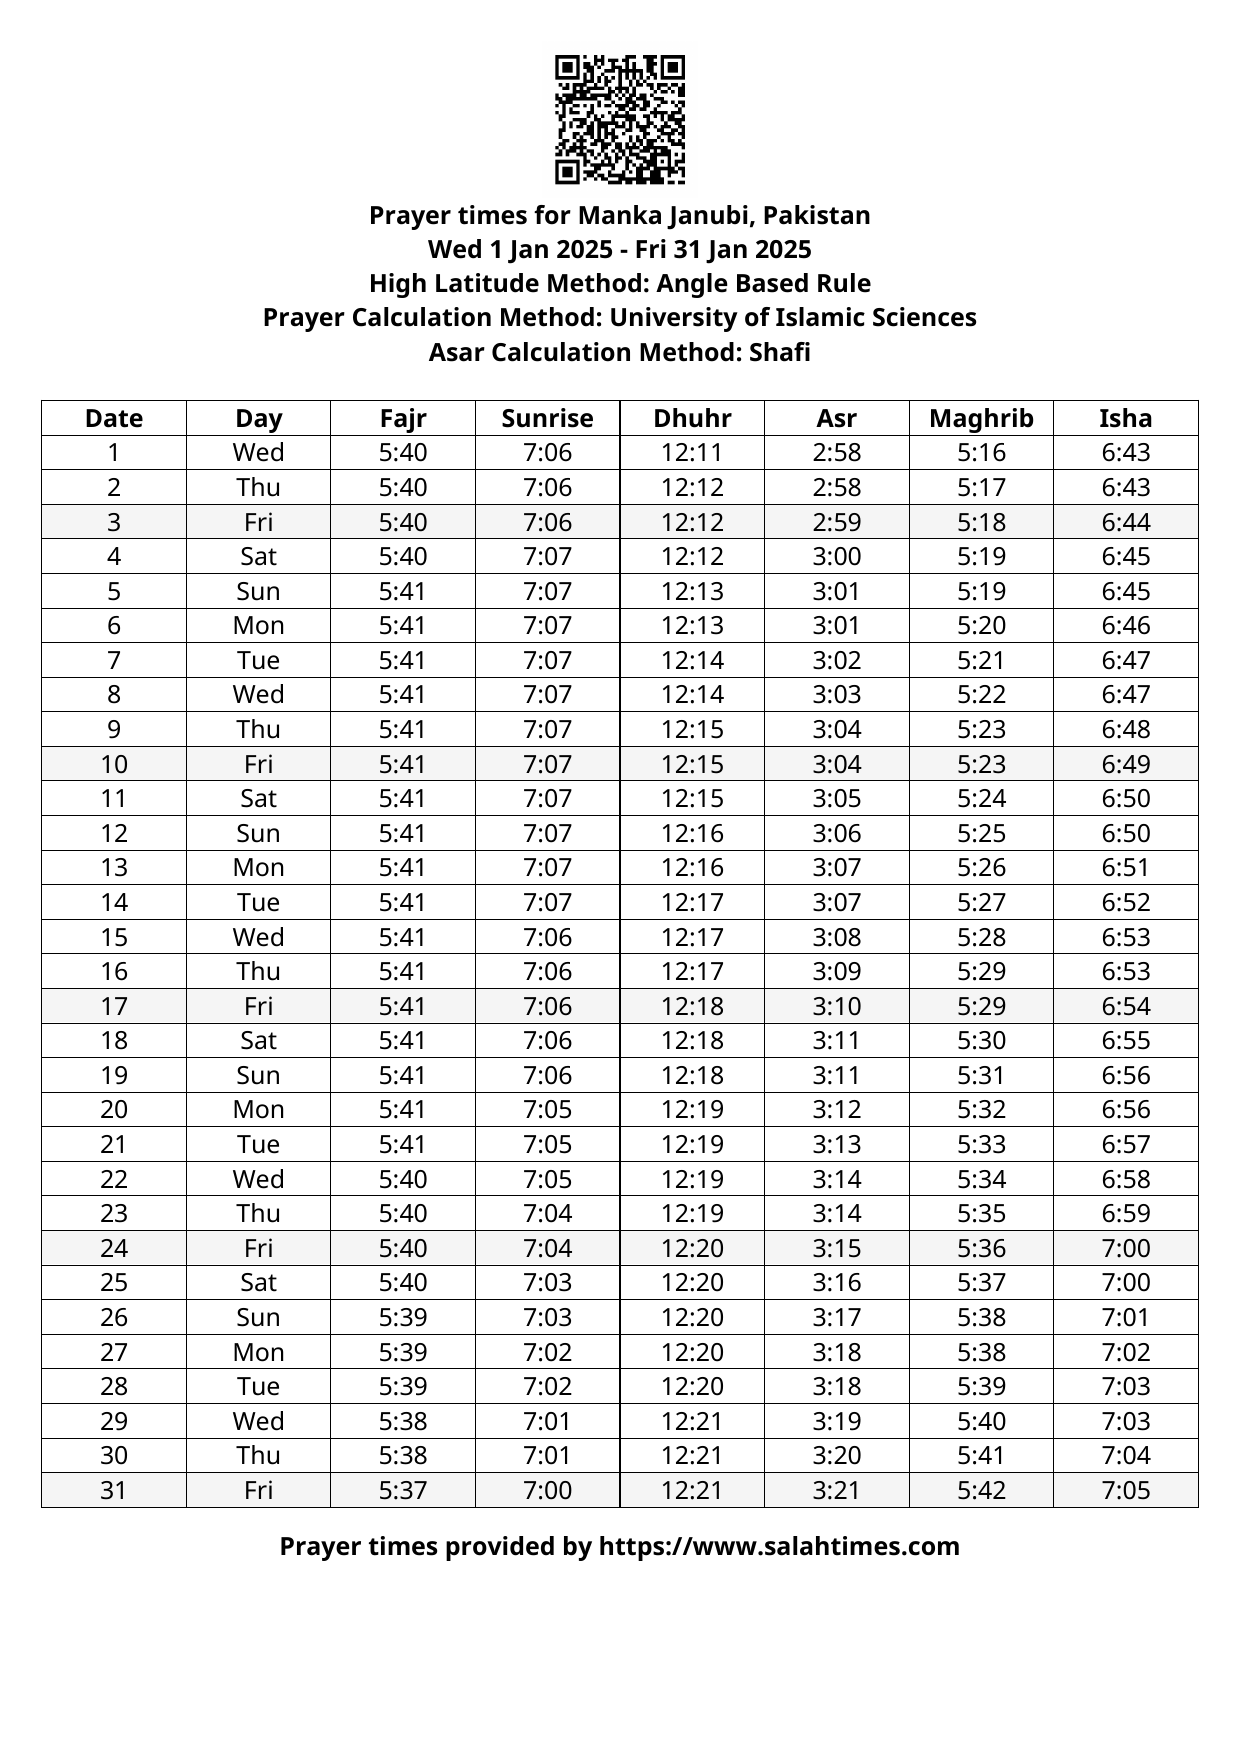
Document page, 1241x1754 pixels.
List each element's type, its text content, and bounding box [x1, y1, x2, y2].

table_cell 2:59 [765, 505, 909, 538]
table_cell 5:18 [910, 505, 1053, 538]
table_cell 25 [42, 1266, 186, 1299]
table_cell 3:20 [765, 1439, 909, 1472]
table_cell 12:15 [621, 781, 764, 815]
table_cell 5:40 [331, 436, 475, 469]
table_cell 5:19 [910, 574, 1053, 607]
table_cell 7:06 [476, 989, 619, 1022]
table_cell 6:52 [1054, 885, 1198, 919]
table_header Asr [765, 401, 909, 434]
table_cell 5:37 [910, 1266, 1053, 1299]
table_cell 12:20 [621, 1266, 764, 1299]
table_cell 7:07 [476, 851, 619, 884]
table_cell 3:02 [765, 643, 909, 677]
table_cell 5:35 [910, 1196, 1053, 1230]
table_cell 5:41 [331, 712, 475, 746]
table_cell Wed [187, 1162, 330, 1195]
table_cell 3:19 [765, 1404, 909, 1437]
table_cell 3:14 [765, 1162, 909, 1195]
table_cell 7:03 [1054, 1369, 1198, 1403]
table_cell 14 [42, 885, 186, 919]
table_cell 23 [42, 1196, 186, 1230]
table_cell 2:58 [765, 470, 909, 504]
table_cell 3:14 [765, 1196, 909, 1230]
table_cell 6:54 [1054, 989, 1198, 1022]
table_cell 3:05 [765, 781, 909, 815]
table_cell 7:04 [476, 1231, 619, 1264]
table_cell 7:05 [476, 1093, 619, 1126]
table_cell Wed [187, 678, 330, 711]
table_cell 12:12 [621, 539, 764, 573]
table_cell Wed [187, 920, 330, 953]
table_cell 30 [42, 1439, 186, 1472]
table_cell 7:07 [476, 678, 619, 711]
table_cell 5:40 [331, 1231, 475, 1264]
table_cell 7:07 [476, 816, 619, 849]
picture [542, 41, 699, 198]
table_cell 5:23 [910, 747, 1053, 780]
text Asar Calculation Method: Shafi [42, 334, 1198, 368]
table_cell 7:06 [476, 470, 619, 504]
table_cell 12:18 [621, 989, 764, 1022]
table_cell 5:34 [910, 1162, 1053, 1195]
table_cell 7:04 [1054, 1439, 1198, 1472]
table_cell 5:33 [910, 1127, 1053, 1161]
table_cell 6:46 [1054, 609, 1198, 642]
table_cell 11 [42, 781, 186, 815]
table_cell 5:41 [910, 1439, 1053, 1472]
table_cell 3 [42, 505, 186, 538]
table_cell 7:06 [476, 436, 619, 469]
table_cell 7:03 [476, 1300, 619, 1334]
table_cell 5:40 [331, 470, 475, 504]
table_header Isha [1054, 401, 1198, 434]
table_cell Tue [187, 1369, 330, 1403]
table_cell 5:41 [331, 1024, 475, 1057]
table_cell 7:06 [476, 505, 619, 538]
table_cell 6:50 [1054, 816, 1198, 849]
table_cell 12:20 [621, 1369, 764, 1403]
table_cell 5:29 [910, 989, 1053, 1022]
table_cell 3:07 [765, 851, 909, 884]
table_cell Thu [187, 1196, 330, 1230]
table_cell 3:00 [765, 539, 909, 573]
table_cell 7:03 [476, 1266, 619, 1299]
table_cell 5:31 [910, 1058, 1053, 1092]
table_cell 5:42 [910, 1473, 1053, 1507]
table_cell 3:08 [765, 920, 909, 953]
table_cell 5:30 [910, 1024, 1053, 1057]
text High Latitude Method: Angle Based Rule [42, 266, 1198, 300]
table_cell 7:05 [476, 1162, 619, 1195]
table_cell 12:12 [621, 505, 764, 538]
table_cell 5:27 [910, 885, 1053, 919]
table_cell 10 [42, 747, 186, 780]
table_cell 5:26 [910, 851, 1053, 884]
table_cell 12:19 [621, 1093, 764, 1126]
table_cell 13 [42, 851, 186, 884]
table_cell 5:41 [331, 1058, 475, 1092]
table_cell 7:01 [476, 1404, 619, 1437]
table_cell 6:47 [1054, 678, 1198, 711]
table_cell 5:40 [910, 1404, 1053, 1437]
table_cell 7:07 [476, 781, 619, 815]
table_cell 3:01 [765, 574, 909, 607]
table_cell 3:18 [765, 1369, 909, 1403]
table_cell 26 [42, 1300, 186, 1334]
table_cell 12:13 [621, 574, 764, 607]
table_cell 19 [42, 1058, 186, 1092]
table_cell 3:10 [765, 989, 909, 1022]
table_cell 3:11 [765, 1058, 909, 1092]
table_cell Fri [187, 1473, 330, 1507]
table_cell 7:06 [476, 954, 619, 988]
table_cell 7:07 [476, 609, 619, 642]
table_cell 7:07 [476, 574, 619, 607]
table_cell 12:17 [621, 954, 764, 988]
table_cell Fri [187, 505, 330, 538]
table_cell 12:18 [621, 1024, 764, 1057]
table_cell 7:02 [476, 1335, 619, 1368]
table_header Dhuhr [621, 401, 764, 434]
table_cell 7:06 [476, 1058, 619, 1092]
table_cell 12:15 [621, 747, 764, 780]
table_cell 5:32 [910, 1093, 1053, 1126]
table_cell 5:40 [331, 539, 475, 573]
table_cell 3:17 [765, 1300, 909, 1334]
table_cell 12 [42, 816, 186, 849]
table_cell 6:43 [1054, 436, 1198, 469]
table_cell 7:05 [1054, 1473, 1198, 1507]
table_cell 12:16 [621, 816, 764, 849]
table_cell 6:50 [1054, 781, 1198, 815]
table_cell Fri [187, 1231, 330, 1264]
table_cell 5:41 [331, 781, 475, 815]
table_cell 5:40 [331, 1196, 475, 1230]
table_cell 16 [42, 954, 186, 988]
text Prayer times for Manka Janubi, Pakistan [42, 198, 1198, 232]
table_cell Tue [187, 643, 330, 677]
table_cell 5:41 [331, 989, 475, 1022]
table_cell 12:11 [621, 436, 764, 469]
table_cell Mon [187, 1335, 330, 1368]
table_cell 7:07 [476, 712, 619, 746]
table_cell 6:47 [1054, 643, 1198, 677]
table_cell 5:21 [910, 643, 1053, 677]
table_cell Sat [187, 539, 330, 573]
table_cell 12:20 [621, 1231, 764, 1264]
table_cell 7:02 [1054, 1335, 1198, 1368]
table_cell 5:36 [910, 1231, 1053, 1264]
table_cell Sun [187, 1300, 330, 1334]
table_cell 29 [42, 1404, 186, 1437]
table_cell 3:18 [765, 1335, 909, 1368]
table_cell 12:18 [621, 1058, 764, 1092]
table_cell 3:12 [765, 1093, 909, 1126]
table_cell 5 [42, 574, 186, 607]
table_cell 6:59 [1054, 1196, 1198, 1230]
table_cell Mon [187, 851, 330, 884]
table_cell 6:48 [1054, 712, 1198, 746]
table_cell 27 [42, 1335, 186, 1368]
table_cell 1 [42, 436, 186, 469]
table_cell 3:07 [765, 885, 909, 919]
table_cell 7:06 [476, 1024, 619, 1057]
table_cell 6:49 [1054, 747, 1198, 780]
table_cell 6:57 [1054, 1127, 1198, 1161]
table_cell 12:16 [621, 851, 764, 884]
table_cell 12:19 [621, 1162, 764, 1195]
table_header Day [187, 401, 330, 434]
table_cell 5:41 [331, 678, 475, 711]
table_cell Thu [187, 470, 330, 504]
table_cell 12:13 [621, 609, 764, 642]
table_cell Tue [187, 1127, 330, 1161]
table_cell 6:45 [1054, 574, 1198, 607]
table_cell 5:39 [331, 1335, 475, 1368]
table_cell 31 [42, 1473, 186, 1507]
table_cell 5:29 [910, 954, 1053, 988]
table_cell Tue [187, 885, 330, 919]
table_cell 12:21 [621, 1404, 764, 1437]
table_cell 5:17 [910, 470, 1053, 504]
table_cell Fri [187, 747, 330, 780]
table_header Sunrise [476, 401, 619, 434]
table_cell 6:55 [1054, 1024, 1198, 1057]
table_cell 6:45 [1054, 539, 1198, 573]
table_cell 5:28 [910, 920, 1053, 953]
table_cell 6 [42, 609, 186, 642]
table_cell Sat [187, 781, 330, 815]
table_cell 12:17 [621, 920, 764, 953]
table_cell 12:20 [621, 1335, 764, 1368]
table_cell 5:37 [331, 1473, 475, 1507]
table_cell 3:13 [765, 1127, 909, 1161]
table_cell 5:24 [910, 781, 1053, 815]
table_cell 3:21 [765, 1473, 909, 1507]
table_cell 5:38 [910, 1335, 1053, 1368]
table_cell 15 [42, 920, 186, 953]
table_cell 12:21 [621, 1473, 764, 1507]
table_header Date [42, 401, 186, 434]
table_cell 3:16 [765, 1266, 909, 1299]
table_cell 7:01 [1054, 1300, 1198, 1334]
table_cell 5:16 [910, 436, 1053, 469]
table_cell 22 [42, 1162, 186, 1195]
table_cell 12:17 [621, 885, 764, 919]
table_cell 7:05 [476, 1127, 619, 1161]
table_cell 12:20 [621, 1300, 764, 1334]
table_cell 3:15 [765, 1231, 909, 1264]
table_cell 3:11 [765, 1024, 909, 1057]
table_cell Wed [187, 436, 330, 469]
table_cell 3:06 [765, 816, 909, 849]
text Wed 1 Jan 2025 - Fri 31 Jan 2025 [42, 232, 1198, 266]
table_cell 3:04 [765, 747, 909, 780]
table_cell 28 [42, 1369, 186, 1403]
table_cell 6:58 [1054, 1162, 1198, 1195]
table_cell 21 [42, 1127, 186, 1161]
table_cell 2 [42, 470, 186, 504]
table_cell 6:56 [1054, 1058, 1198, 1092]
table_cell 6:51 [1054, 851, 1198, 884]
table_cell 7:07 [476, 643, 619, 677]
table_cell 18 [42, 1024, 186, 1057]
table_cell 17 [42, 989, 186, 1022]
table_cell 12:19 [621, 1196, 764, 1230]
table_cell 5:22 [910, 678, 1053, 711]
table_cell 7:01 [476, 1439, 619, 1472]
table_header Fajr [331, 401, 475, 434]
table_cell 5:25 [910, 816, 1053, 849]
table_cell Thu [187, 1439, 330, 1472]
table_cell 5:20 [910, 609, 1053, 642]
table_cell 5:19 [910, 539, 1053, 573]
table_cell 7:00 [1054, 1266, 1198, 1299]
table_cell 5:40 [331, 505, 475, 538]
table_cell 5:41 [331, 574, 475, 607]
table_cell 3:01 [765, 609, 909, 642]
table_cell 20 [42, 1093, 186, 1126]
table_cell 5:41 [331, 920, 475, 953]
table_cell 24 [42, 1231, 186, 1264]
table_cell 7:02 [476, 1369, 619, 1403]
table_cell 6:53 [1054, 954, 1198, 988]
table_cell 7:06 [476, 920, 619, 953]
table_cell Sat [187, 1266, 330, 1299]
table_cell 7:03 [1054, 1404, 1198, 1437]
table_cell 5:38 [910, 1300, 1053, 1334]
table_cell 5:41 [331, 747, 475, 780]
table_header Maghrib [910, 401, 1053, 434]
table_cell 6:43 [1054, 470, 1198, 504]
table_cell 12:14 [621, 678, 764, 711]
table_cell 5:39 [331, 1369, 475, 1403]
table_cell 7 [42, 643, 186, 677]
table_cell 6:56 [1054, 1093, 1198, 1126]
table_cell 5:38 [331, 1439, 475, 1472]
table_cell Thu [187, 954, 330, 988]
table_cell 7:04 [476, 1196, 619, 1230]
table_cell 6:44 [1054, 505, 1198, 538]
table_cell 7:00 [476, 1473, 619, 1507]
table_cell Sun [187, 574, 330, 607]
table_cell Sat [187, 1024, 330, 1057]
table_cell 5:41 [331, 1093, 475, 1126]
table_cell Wed [187, 1404, 330, 1437]
table_cell 5:40 [331, 1162, 475, 1195]
table_cell 3:04 [765, 712, 909, 746]
table_cell 5:39 [910, 1369, 1053, 1403]
table_cell Sun [187, 1058, 330, 1092]
text Prayer Calculation Method: University of Islamic Sciences [42, 300, 1198, 334]
table_cell 5:40 [331, 1266, 475, 1299]
table_cell 5:41 [331, 954, 475, 988]
table_cell 5:23 [910, 712, 1053, 746]
table_cell 12:12 [621, 470, 764, 504]
table_cell 4 [42, 539, 186, 573]
table_cell Fri [187, 989, 330, 1022]
table_cell 3:03 [765, 678, 909, 711]
table_cell 12:15 [621, 712, 764, 746]
table_cell 5:41 [331, 609, 475, 642]
table_cell 7:07 [476, 747, 619, 780]
table_cell 2:58 [765, 436, 909, 469]
table_cell Mon [187, 609, 330, 642]
table_cell 5:39 [331, 1300, 475, 1334]
table_cell 12:21 [621, 1439, 764, 1472]
table_cell Sun [187, 816, 330, 849]
table_cell 7:00 [1054, 1231, 1198, 1264]
table_cell Mon [187, 1093, 330, 1126]
table_cell 3:09 [765, 954, 909, 988]
table_cell 5:41 [331, 851, 475, 884]
table_cell 8 [42, 678, 186, 711]
table_cell 5:41 [331, 643, 475, 677]
table_cell 5:41 [331, 816, 475, 849]
table_cell 6:53 [1054, 920, 1198, 953]
table_cell 5:41 [331, 885, 475, 919]
table_cell 12:19 [621, 1127, 764, 1161]
table_cell 7:07 [476, 539, 619, 573]
table_cell 7:07 [476, 885, 619, 919]
table_cell 5:41 [331, 1127, 475, 1161]
table_cell Thu [187, 712, 330, 746]
table_cell 5:38 [331, 1404, 475, 1437]
text Prayer times provided by https://www.salahtimes.com [42, 1528, 1198, 1563]
table_cell 12:14 [621, 643, 764, 677]
table_cell 9 [42, 712, 186, 746]
